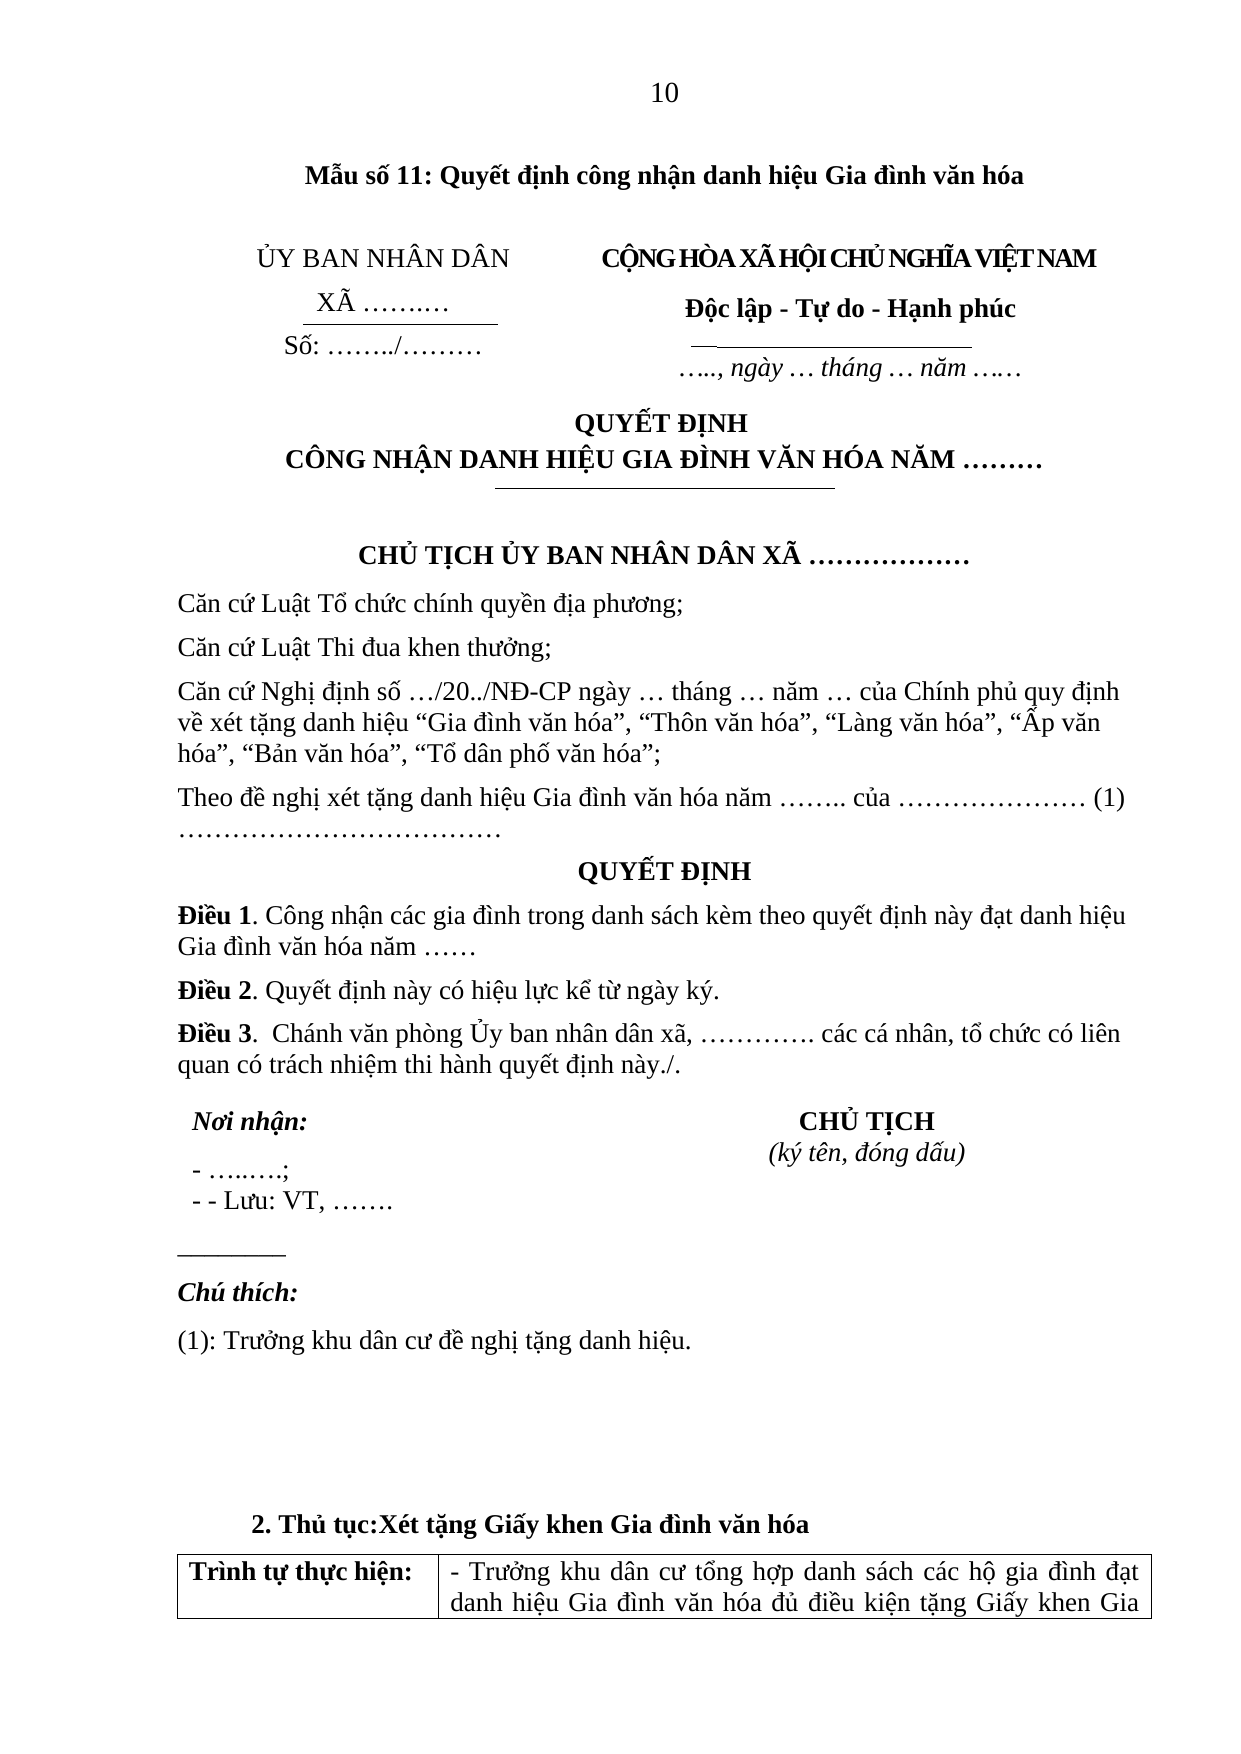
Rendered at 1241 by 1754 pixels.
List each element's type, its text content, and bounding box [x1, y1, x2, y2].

text (1): Trưởng khu dân cư đề nghị tặng danh hiệu. [177, 1324, 1152, 1355]
text CHỦ TỊCH ỦY BAN NHÂN DÂN XÃ ……………… [177, 539, 1152, 570]
text 2. Thủ tục:Xét tặng Giấy khen Gia đình văn hóa [177, 1508, 1152, 1539]
text Điều 3. Chánh văn phòng Ủy ban nhân dân xã, …………. các cá nhân, tổ chức có liên quan có trách nhiệm thi hành quyết định này./. [177, 1017, 1152, 1080]
table_header ỦY BAN NHÂN DÂN XÃ …….… Số: ……../……… [194, 242, 566, 394]
text QUYẾT ĐỊNH [177, 855, 1152, 887]
text Căn cứ Luật Thi đua khen thưởng; [177, 631, 1152, 662]
text Căn cứ Luật Tổ chức chính quyền địa phương; [177, 587, 1152, 618]
text Mẫu số 11: Quyết định công nhận danh hiệu Gia đình văn hóa [177, 154, 1152, 192]
text QUYẾT ĐỊNH CÔNG NHẬN DANH HIỆU GIA ĐÌNH VĂN HÓA NĂM ……… [177, 407, 1152, 474]
text Chú thích: [177, 1276, 1152, 1307]
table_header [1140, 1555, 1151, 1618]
text Căn cứ Nghị định số …/20../NĐ-CP ngày … tháng … năm … của Chính phủ quy định về xét tặng danh hiệu “Gia đình văn hóa”, “Thôn văn hóa”, “Làng văn hóa”, “Ấp văn hóa”, “Bản văn hóa”, “Tổ dân phố văn hóa”; [177, 675, 1152, 768]
table_header Trình tự thực hiện: [178, 1555, 438, 1618]
table_header Nơi nhận: - …..….; - - Lưu: VT, ……. [181, 1092, 586, 1215]
text Điều 2. Quyết định này có hiệu lực kể từ ngày ký. [177, 974, 1152, 1005]
table_header CỘNG HÒA XÃ HỘI CHỦ NGHĨA VIỆT NAM Độc lập - Tự do - Hạnh phúc ….., ngày … tháng … năm …… [566, 242, 1135, 394]
text ________ [177, 1228, 1152, 1259]
text Theo đề nghị xét tặng danh hiệu Gia đình văn hóa năm …….. của ………………… (1) ……………………………… [177, 781, 1152, 843]
table_header CHỦ TỊCH (ký tên, đóng dấu) [586, 1092, 1148, 1215]
text Điều 1. Công nhận các gia đình trong danh sách kèm theo quyết định này đạt danh hiệu Gia đình văn hóa năm …… [177, 899, 1152, 961]
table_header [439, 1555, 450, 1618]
